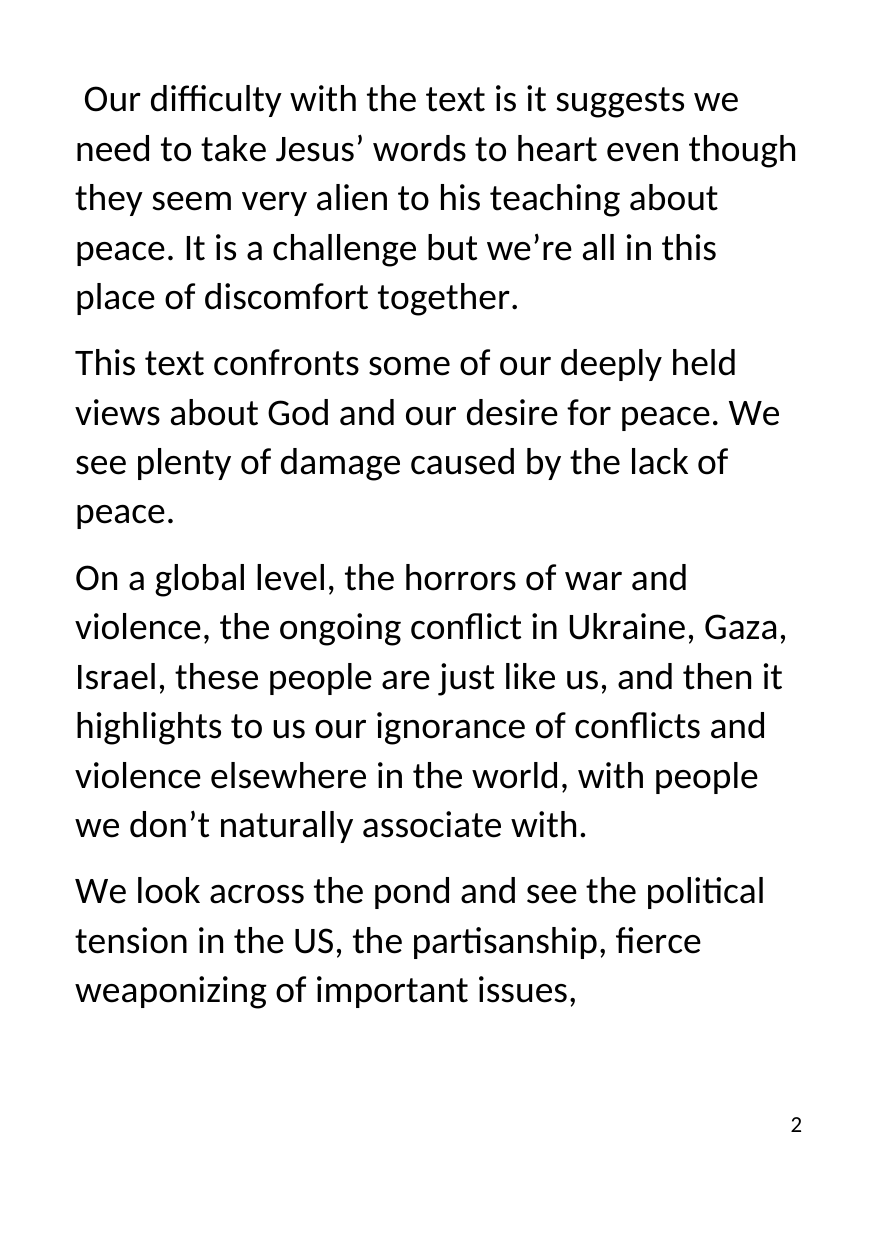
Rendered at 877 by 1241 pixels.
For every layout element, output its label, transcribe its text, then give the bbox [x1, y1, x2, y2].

text We look across the pond and see the political tension in the US, the partisanship, fierce weaponizing of important issues, [75, 867, 802, 1012]
text On a global level, the horrors of war and violence, the ongoing conflict in Ukraine, Gaza, Israel, these people are just like us, and then it highlights to us our ignorance of conflicts and violence elsewhere in the world, with people we don’t naturally associate with. [75, 554, 802, 847]
text Our difficulty with the text is it suggests we need to take Jesus’ words to heart even though they seem very alien to his teaching about peace. It is a challenge but we’re all in this place of discomfort together. [75, 75, 802, 319]
text This text confronts some of our deeply held views about God and our desire for peace. We see plenty of damage caused by the lack of peace. [75, 339, 802, 533]
